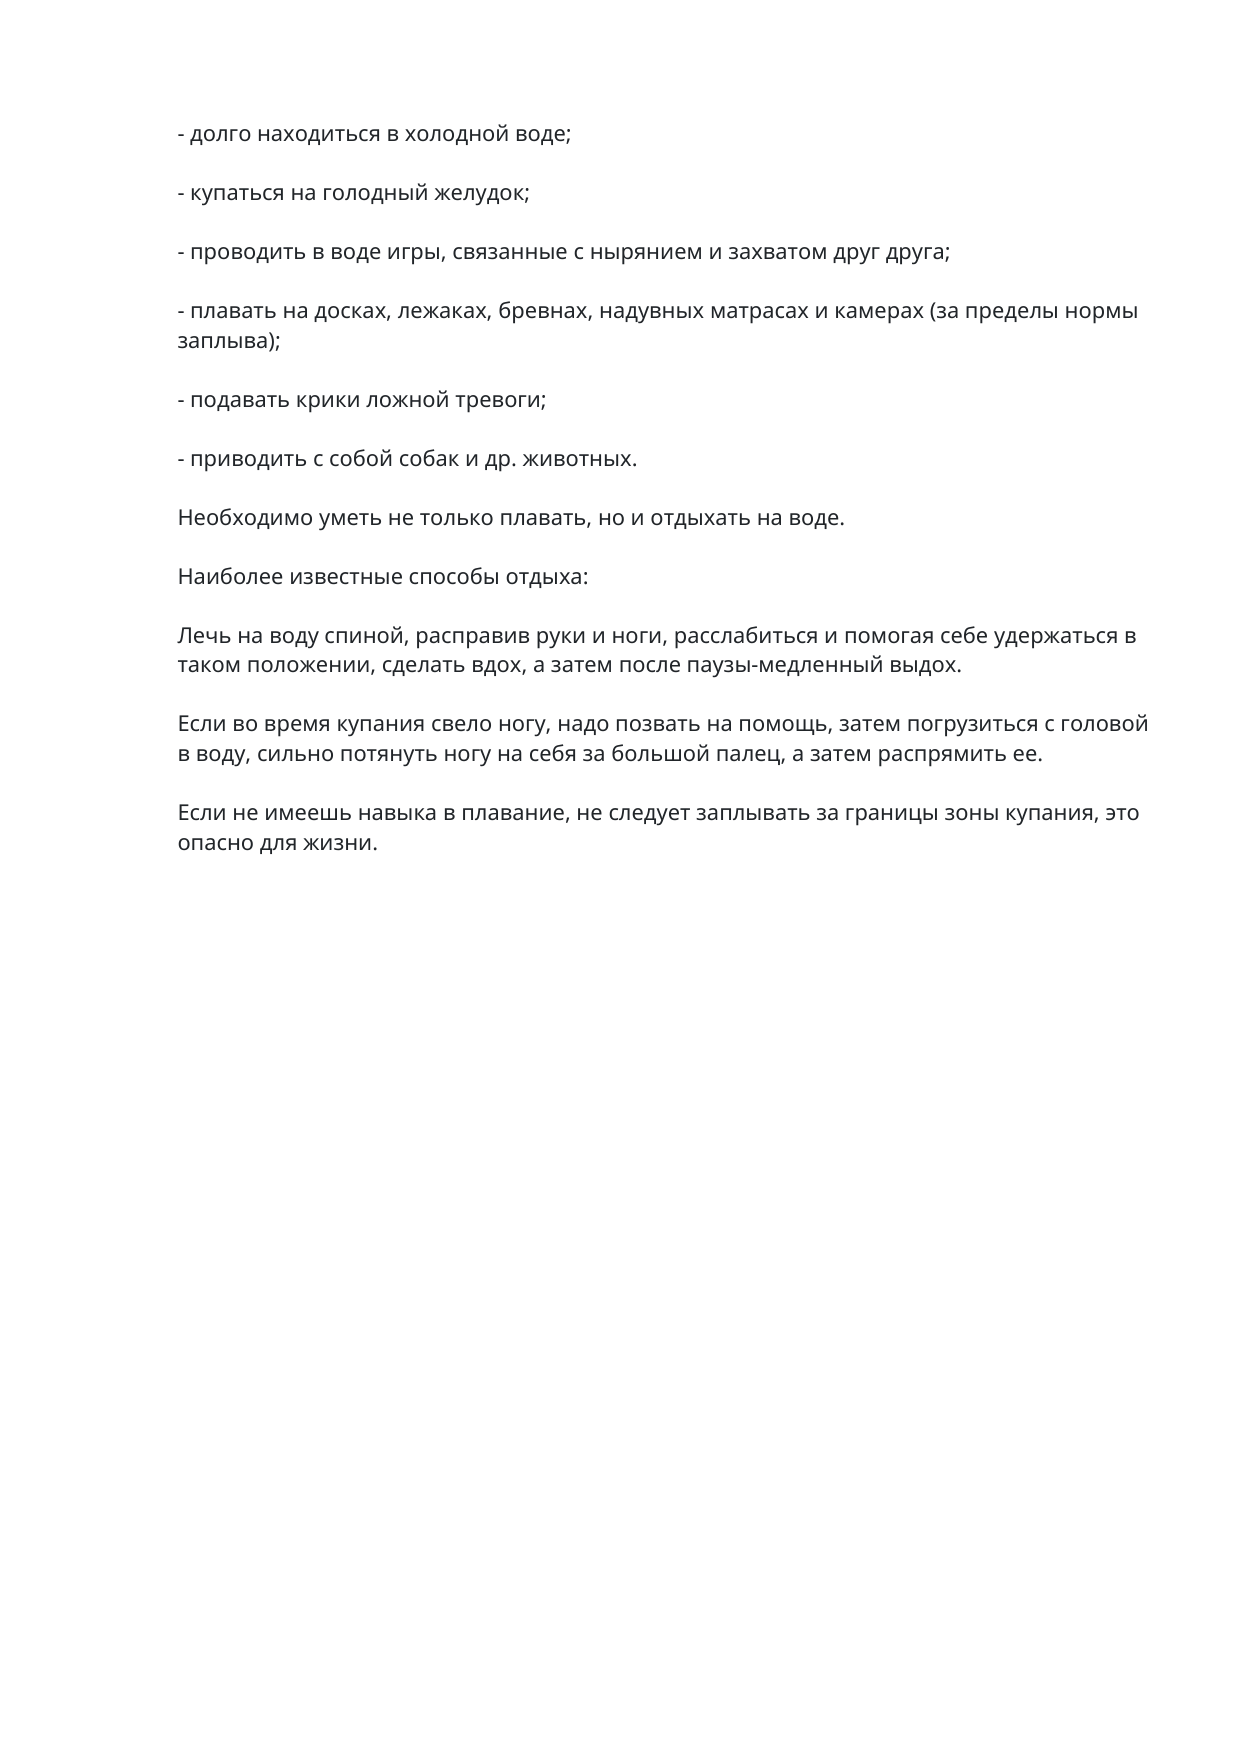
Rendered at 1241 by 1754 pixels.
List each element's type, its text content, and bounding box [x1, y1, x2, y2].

text Лечь на воду спиной, расправив руки и ноги, расслабиться и помогая себе удержаться в таком положении, сделать вдох, а затем после паузы-медленный выдох. [177, 619, 1152, 679]
text Если во время купания свело ногу, надо позвать на помощь, затем погрузиться с головой в воду, сильно потянуть ногу на себя за большой палец, а затем распрямить ее. [177, 708, 1152, 768]
text - долго находиться в холодной воде; [177, 118, 1152, 148]
text Необходимо уметь не только плавать, но и отдыхать на воде. [177, 502, 1152, 531]
text - плавать на досках, лежаках, бревнах, надувных матрасах и камерах (за пределы нормы заплыва); [177, 295, 1152, 354]
text - приводить с собой собак и др. животных. [177, 443, 1152, 472]
text - купаться на голодный желудок; [177, 177, 1152, 207]
text Если не имеешь навыка в плавание, не следует заплывать за границы зоны купания, это опасно для жизни. [177, 797, 1152, 857]
text - подавать крики ложной тревоги; [177, 384, 1152, 413]
text Наиболее известные способы отдыха: [177, 561, 1152, 590]
text - проводить в воде игры, связанные с нырянием и захватом друг друга; [177, 236, 1152, 266]
